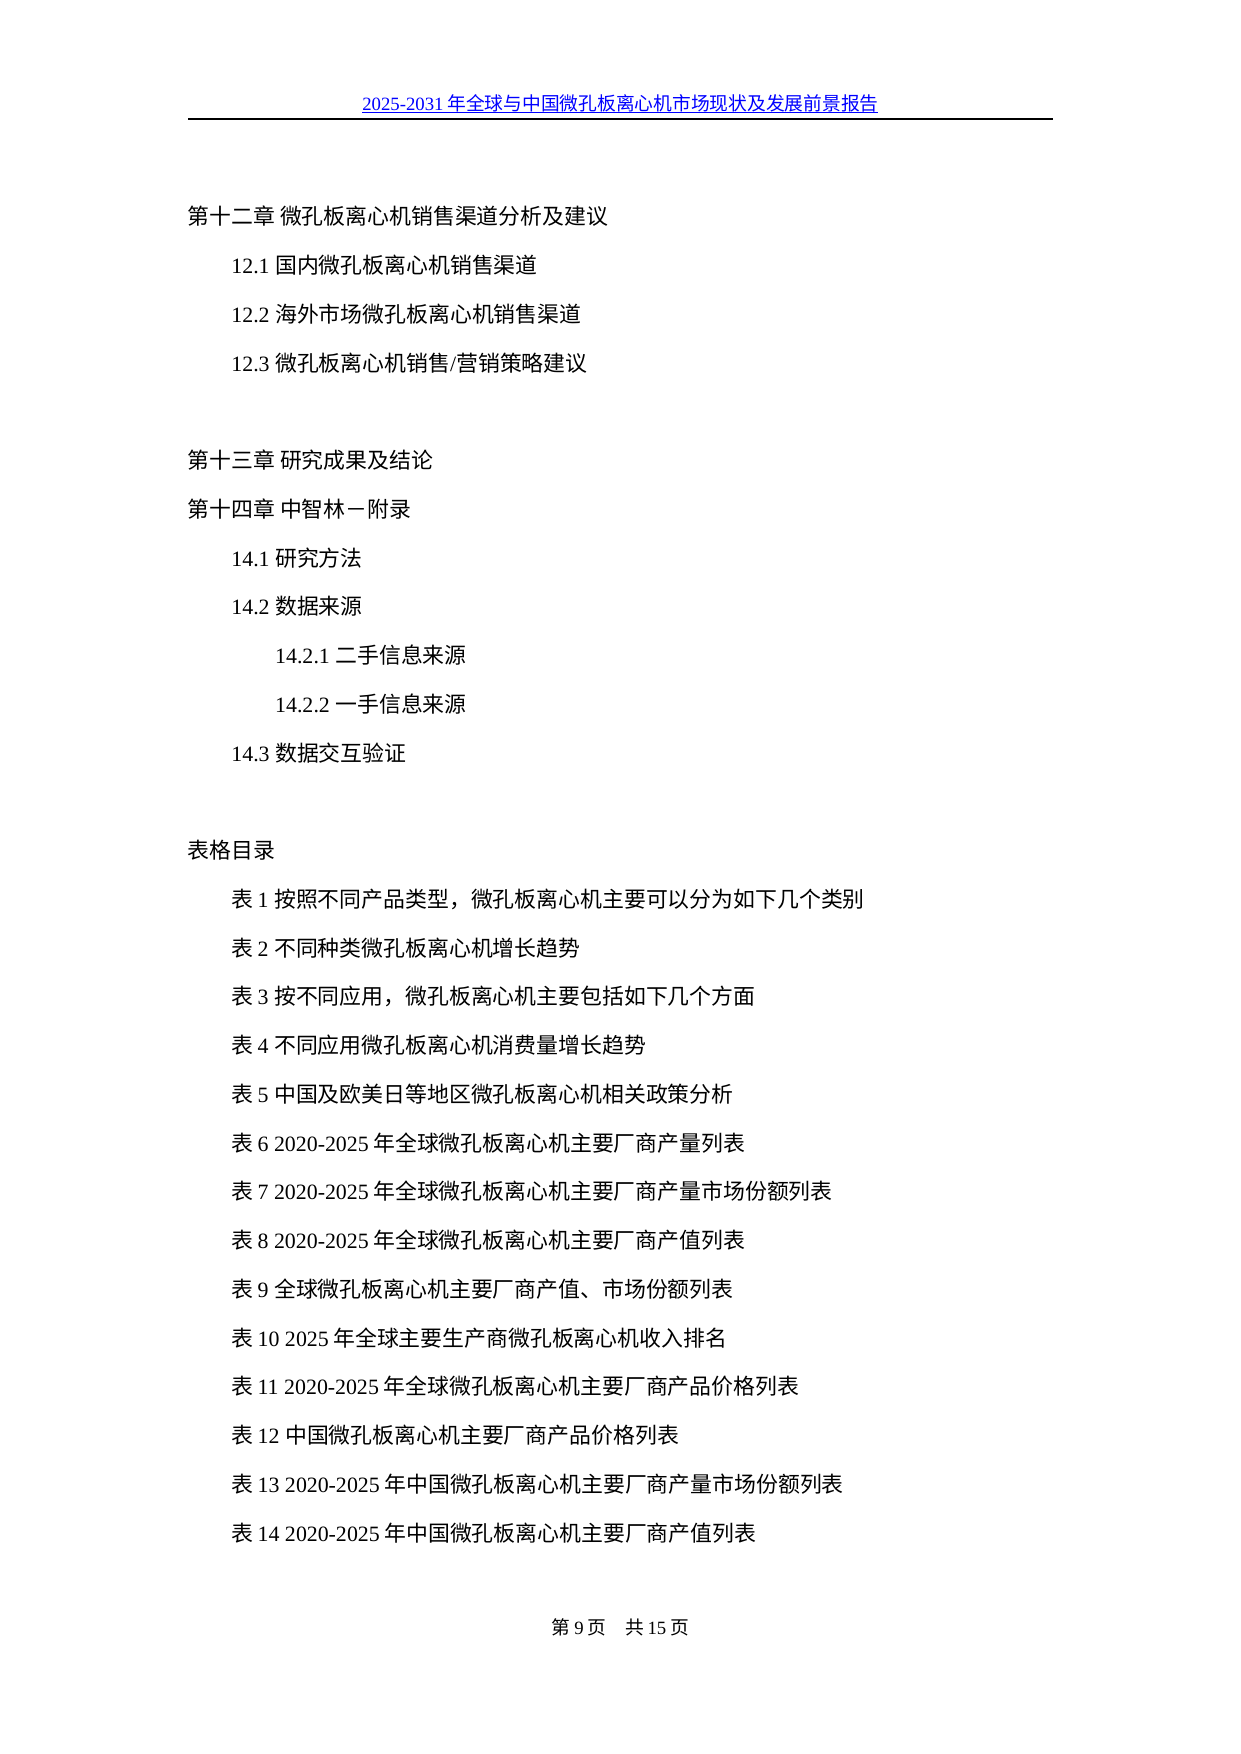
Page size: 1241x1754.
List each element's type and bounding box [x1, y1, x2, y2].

text [187, 150, 1053, 1548]
